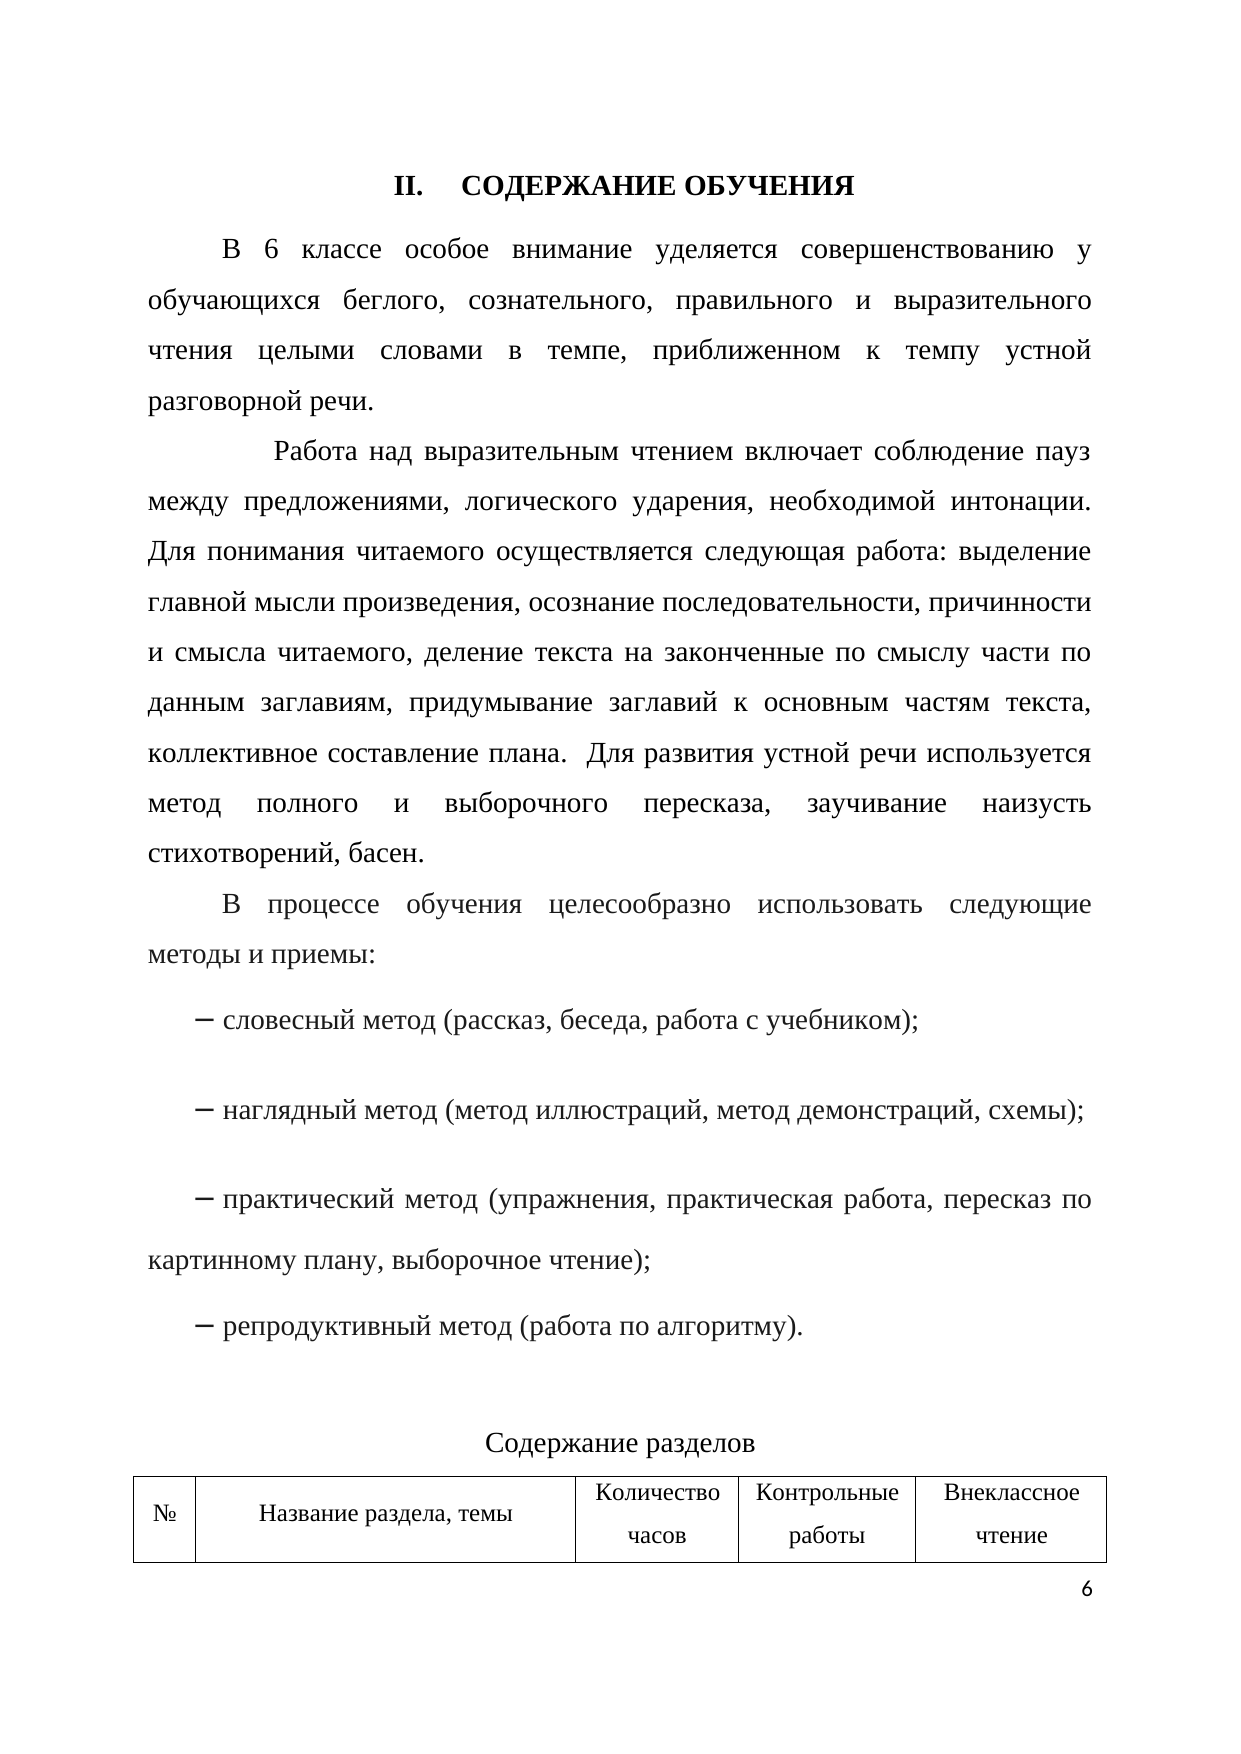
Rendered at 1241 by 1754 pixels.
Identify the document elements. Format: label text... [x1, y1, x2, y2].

table_header Контрольные работы [739, 1477, 915, 1562]
list словесный метод (рассказ, беседа, работа с учебником); [148, 986, 1092, 1046]
text В процессе обучения целесообразно использовать следующие методы и приемы: [148, 886, 1092, 969]
text В 6 классе особое внимание уделяется совершенствованию у обучающихся беглого, сознательного, правильного и выразительного чтения целыми словами в темпе, приближенном к темпу устной разговорной речи. [148, 232, 1092, 416]
list практический метод (упражнения, практическая работа, пересказ по картинному плану, выборочное чтение); [148, 1166, 1092, 1276]
table_header Количество часов [576, 1477, 738, 1562]
list наглядный метод (метод иллюстраций, метод демонстраций, схемы); [148, 1076, 1092, 1136]
list репродуктивный метод (работа по алгоритму). [148, 1293, 1092, 1352]
text Работа над выразительным чтением включает соблюдение пауз между предложениями, логического ударения, необходимой интонации. Для понимания читаемого осуществляется следующая работа: выделение главной мысли произведения, осознание последовательности, причинности и смысла читаемого, деление текста на законченные по смыслу части по данным заглавиям, придумывание заглавий к основным частям текста, коллективное составление плана. Для развития устной речи используется метод полного и выборочного пересказа, заучивание наизусть стихотворений, басен. [148, 433, 1092, 869]
subtitle СОДЕРЖАНИЕ ОБУЧЕНИЯ [185, 168, 1092, 202]
text Содержание разделов [148, 1425, 1092, 1459]
table_header № [134, 1477, 195, 1562]
table_header Внеклассное чтение [916, 1477, 1106, 1562]
table_header Название раздела, темы [196, 1477, 575, 1562]
